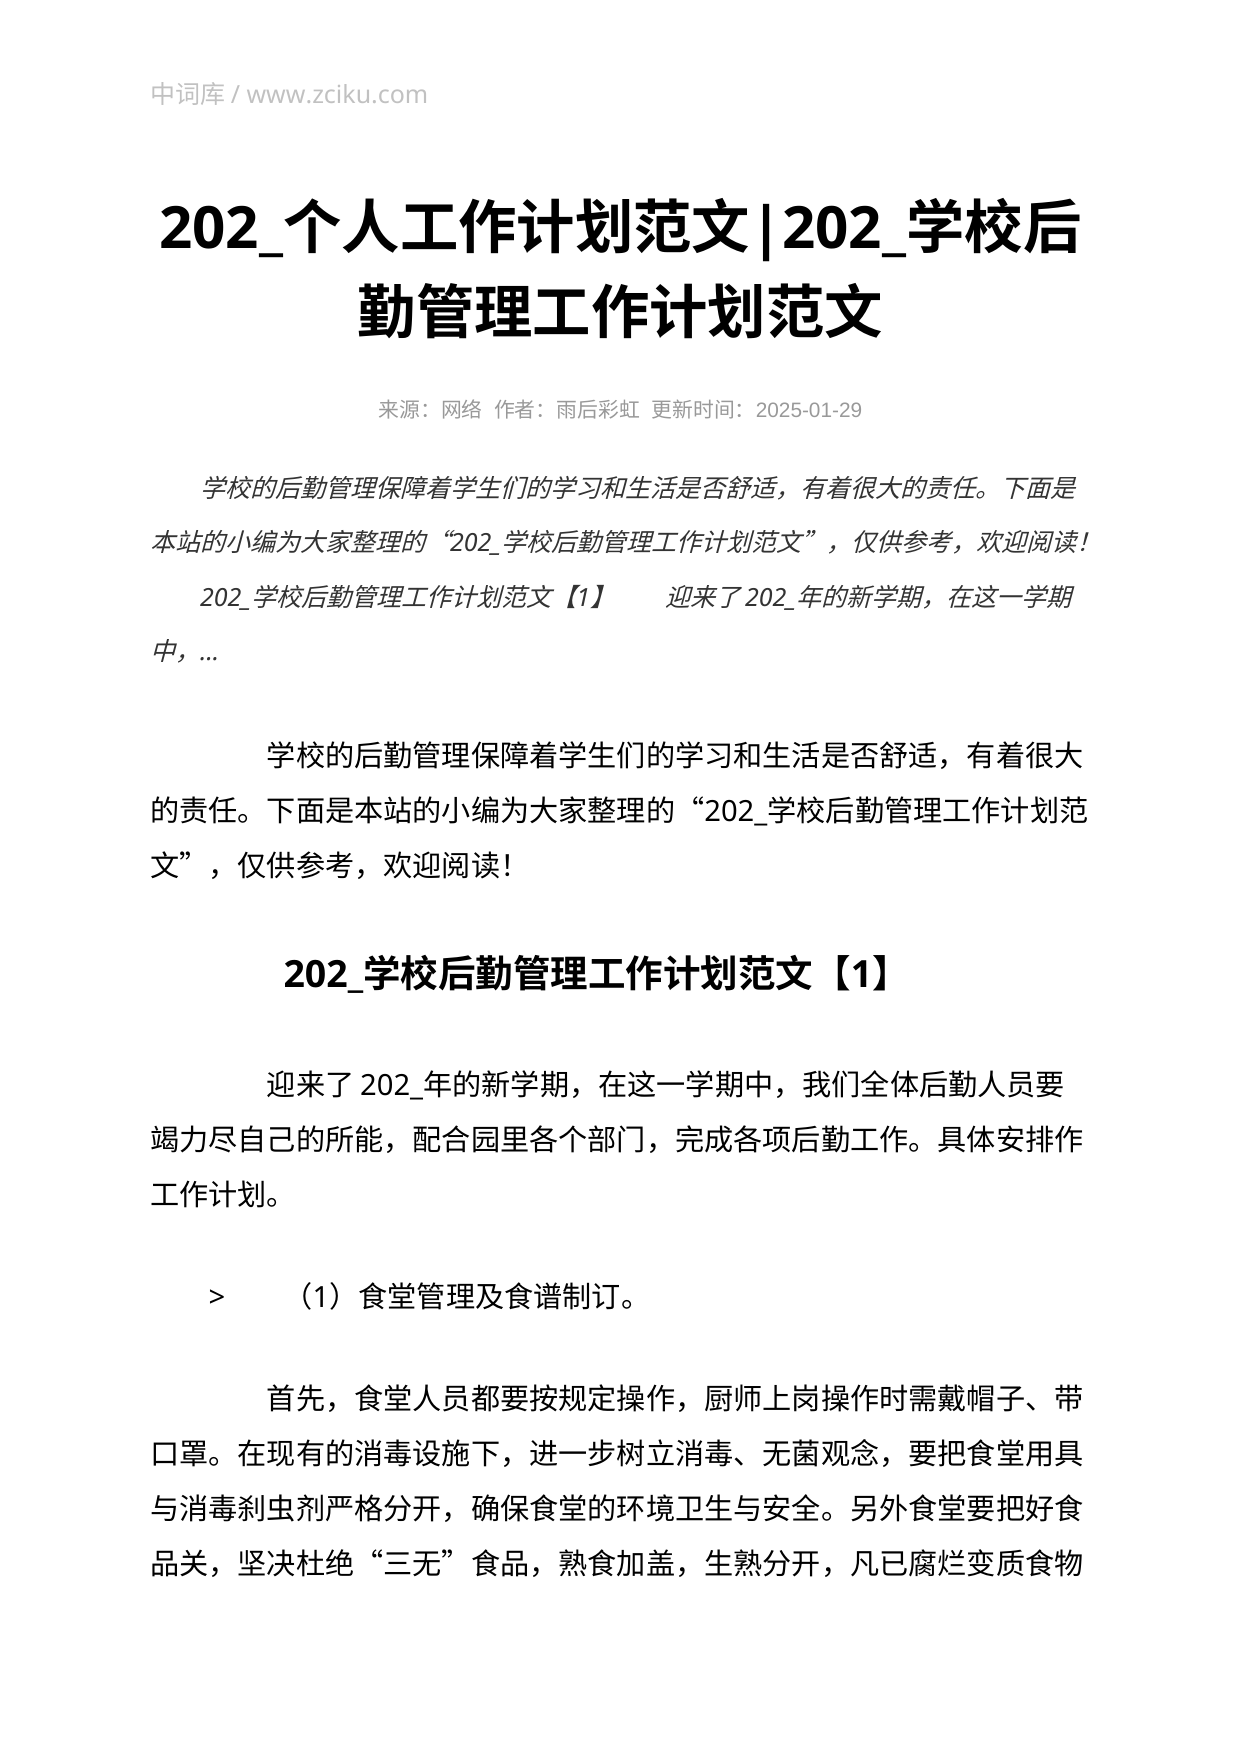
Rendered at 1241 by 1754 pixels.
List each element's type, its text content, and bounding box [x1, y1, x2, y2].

text 学校的后勤管理保障着学生们的学习和生活是否舒适，有着很大的责任。下面是本站的小编为大家整理的“202_学校后勤管理工作计划范文”，仅供参考，欢迎阅读！ 202_学校后勤管理工作计划范文【1】 迎来了202_年的新学期，在这一学期中，... [150, 468, 1090, 668]
text 来源：网络 作者：雨后彩虹 更新时间：2025-01-29 [150, 397, 1090, 421]
text > （1）食堂管理及食谱制订。 [150, 1273, 1090, 1316]
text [150, 1376, 1090, 1582]
text 学校的后勤管理保障着学生们的学习和生活是否舒适，有着很大的责任。下面是本站的小编为大家整理的“202_学校后勤管理工作计划范文”，仅供参考，欢迎阅读！ [150, 733, 1090, 885]
text 迎来了202_年的新学期，在这一学期中，我们全体后勤人员要竭力尽自己的所能，配合园里各个部门，完成各项后勤工作。具体安排作工作计划。 [150, 1062, 1090, 1214]
subtitle 202_个人工作计划范文|202_学校后勤管理工作计划范文 [150, 181, 1090, 351]
text 202_学校后勤管理工作计划范文【1】 [150, 944, 1090, 999]
